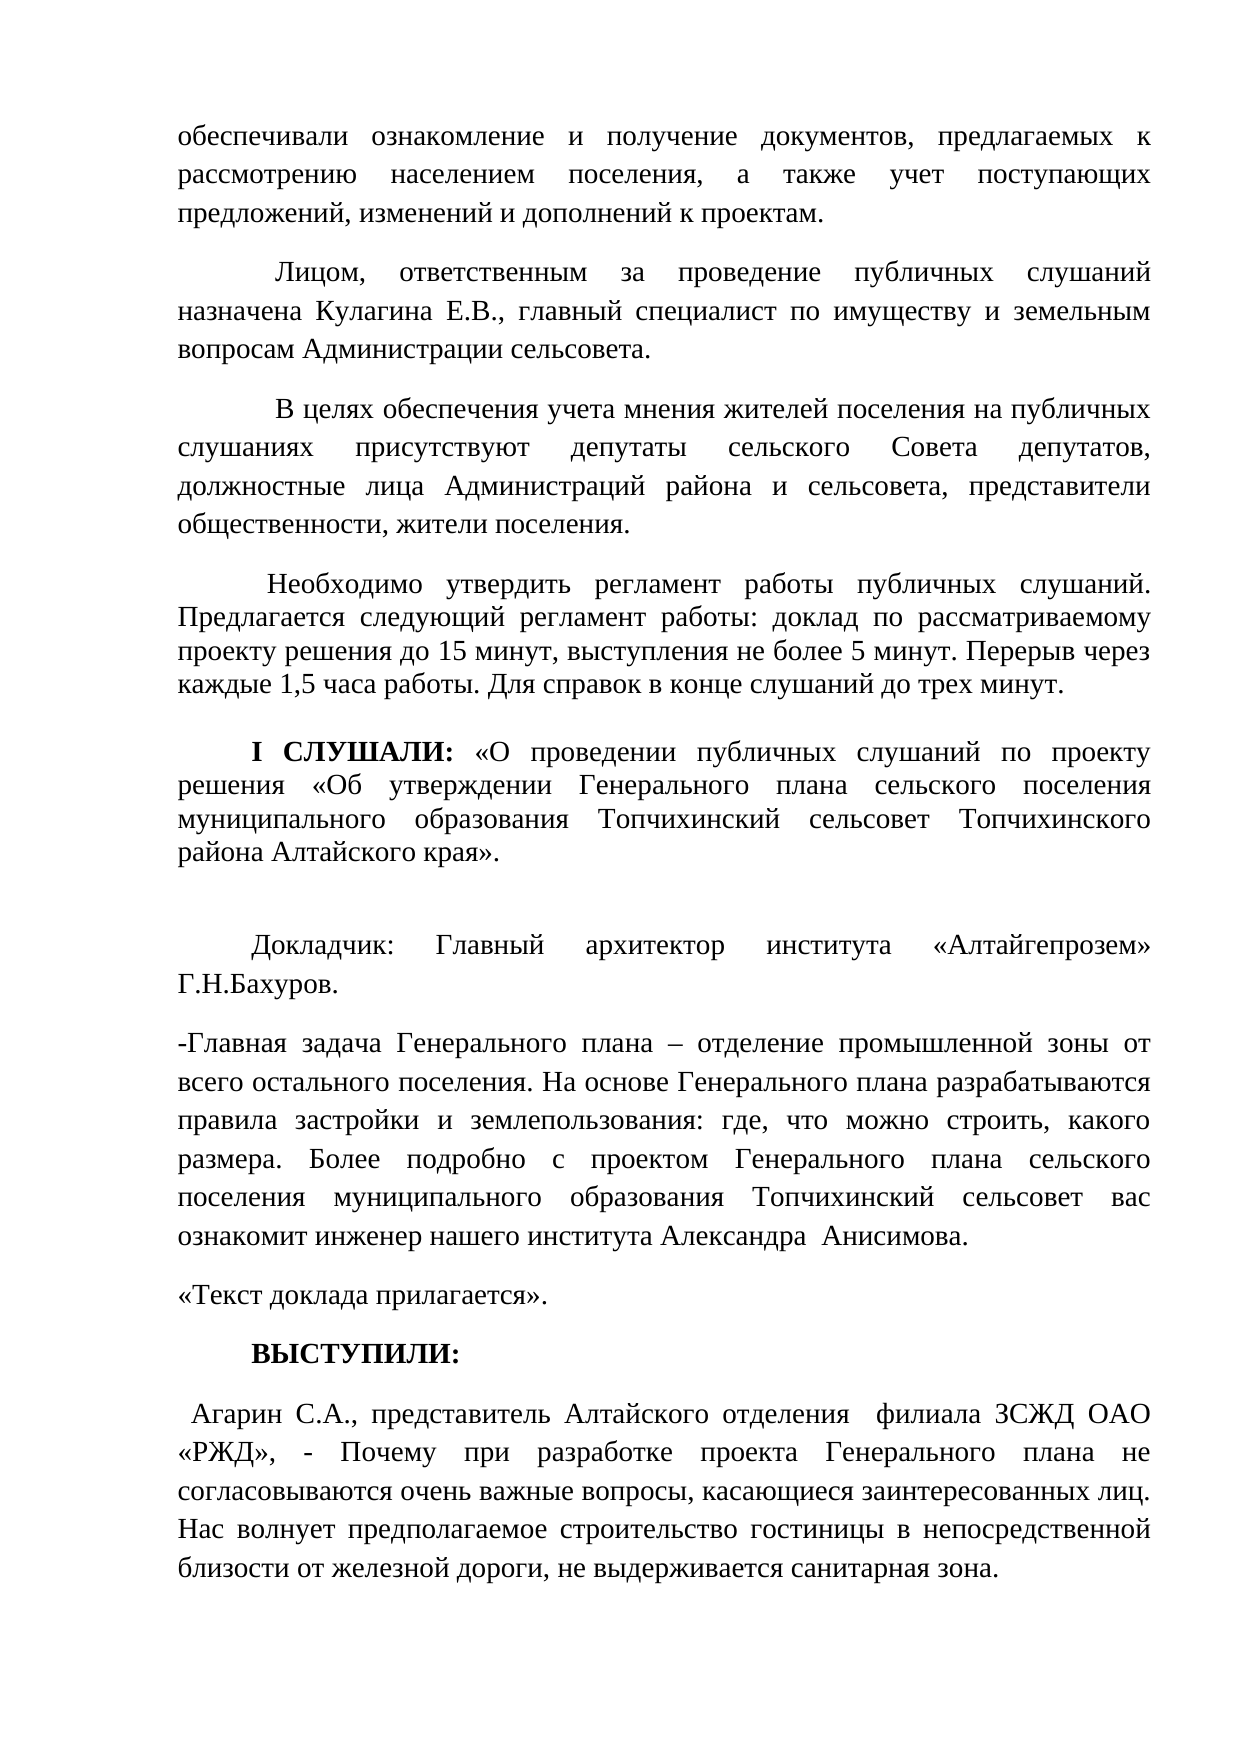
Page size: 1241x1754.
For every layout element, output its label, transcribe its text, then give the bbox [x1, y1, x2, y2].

text I СЛУШАЛИ: «О проведении публичных слушаний по проекту решения «Об утверждении Генерального плана сельского поселения муниципального образования Топчихинский сельсовет Топчихинского района Алтайского края». [177, 734, 1152, 868]
text «Текст доклада прилагается». [177, 1277, 1152, 1311]
text Необходимо утвердить регламент работы публичных слушаний. Предлагается следующий регламент работы: доклад по рассматриваемому проекту решения до 15 минут, выступления не более 5 минут. Перерыв через каждые 1,5 часа работы. Для справок в конце слушаний до трех минут. [177, 566, 1152, 700]
text Докладчик: Главный архитектор института «Алтайгепрозем» Г.Н.Бахуров. [177, 927, 1152, 999]
text В целях обеспечения учета мнения жителей поселения на публичных слушаниях присутствуют депутаты сельского Совета депутатов, должностные лица Администраций района и сельсовета, представители общественности, жители поселения. [177, 391, 1152, 540]
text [177, 118, 1152, 229]
text Агарин С.А., представитель Алтайского отделения филиала ЗСЖД ОАО «РЖД», - Почему при разработке проекта Генерального плана не согласовываются очень важные вопросы, касающиеся заинтересованных лиц. Нас волнует предполагаемое строительство гостиницы в непосредственной близости от железной дороги, не выдерживается санитарная зона. [177, 1396, 1152, 1584]
text -Главная задача Генерального плана – отделение промышленной зоны от всего остального поселения. На основе Генерального плана разрабатываются правила застройки и землепользования: где, что можно строить, какого размера. Более подробно с проектом Генерального плана сельского поселения муниципального образования Топчихинский сельсовет вас ознакомит инженер нашего института Александра Анисимова. [177, 1025, 1152, 1251]
text Лицом, ответственным за проведение публичных слушаний назначена Кулагина Е.В., главный специалист по имуществу и земельным вопросам Администрации сельсовета. [177, 254, 1152, 365]
text ВЫСТУПИЛИ: [177, 1337, 1152, 1370]
